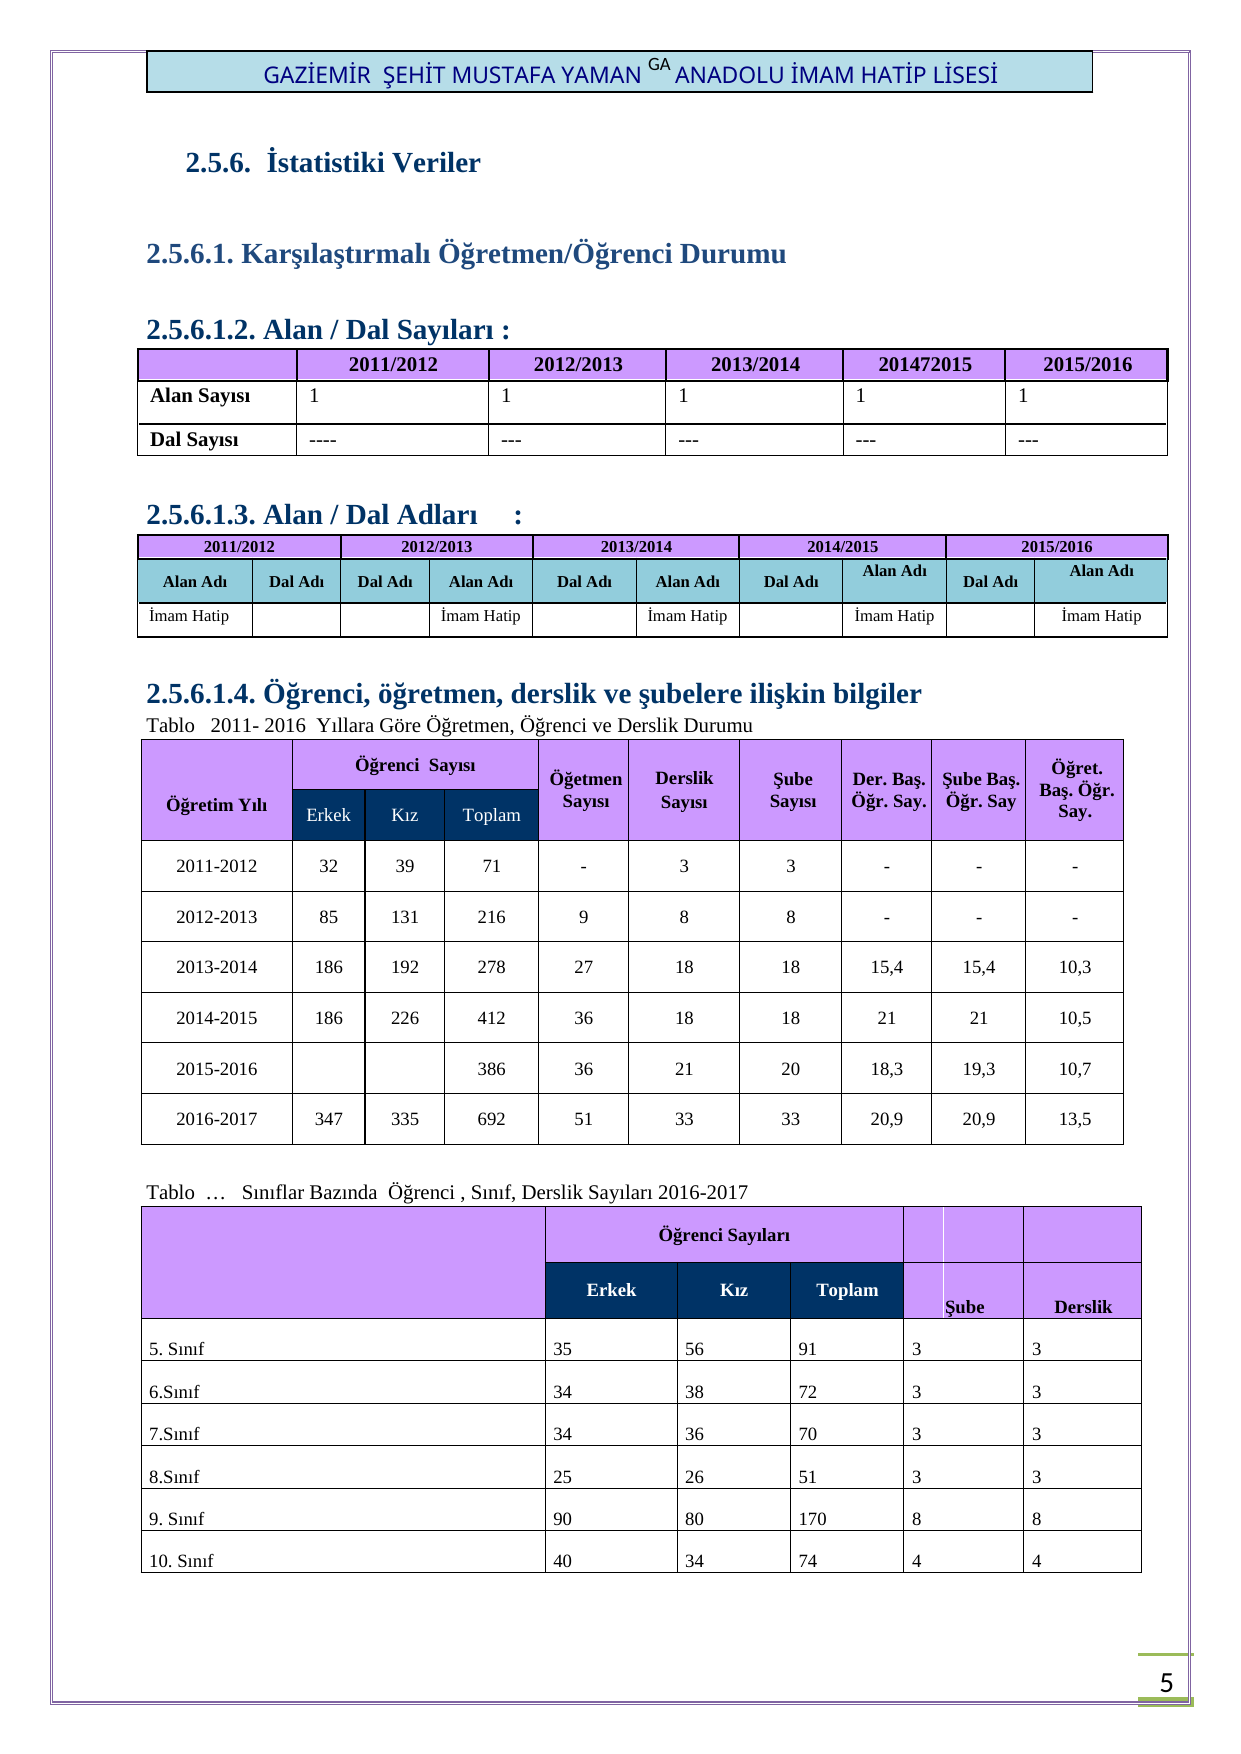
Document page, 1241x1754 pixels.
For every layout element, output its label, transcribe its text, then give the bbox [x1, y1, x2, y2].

table_cell [710, 425, 843, 455]
table_cell [348, 382, 488, 423]
table_header Derslik Sayısı [629, 740, 739, 840]
table_cell 19,3 [932, 1043, 1025, 1093]
table_cell 2016-2017 [142, 1094, 292, 1143]
table_cell 226 [366, 993, 444, 1042]
table_cell Toplam [791, 1263, 903, 1318]
table_cell - [932, 892, 1025, 941]
table_cell 18 [740, 993, 841, 1042]
table_cell 6.Sınıf [142, 1361, 545, 1403]
table_cell 8.Sınıf [142, 1446, 545, 1487]
table_cell 3 [904, 1319, 943, 1360]
table_header 2013/2014 [534, 536, 738, 557]
table_cell İmam Hatip [1035, 602, 1167, 636]
table_cell 20,9 [842, 1094, 931, 1143]
text Tablo 2011- 2016 Yıllara Göre Öğretmen, Öğrenci ve Derslik Durumu [146, 713, 1092, 737]
table_cell 20 [740, 1043, 841, 1093]
table_cell 186 [293, 993, 364, 1042]
table_cell 216 [445, 892, 538, 941]
table_cell 2011-2012 [142, 841, 292, 891]
table_cell 35 [546, 1319, 677, 1360]
table_cell 10,7 [1026, 1043, 1123, 1093]
table_cell 36 [539, 993, 628, 1042]
table_cell 1 [297, 382, 348, 423]
table_header [944, 1207, 1023, 1262]
table_cell [944, 1404, 1023, 1445]
table_cell 34 [546, 1361, 677, 1403]
table_cell 15,4 [932, 942, 1025, 992]
table_cell 85 [293, 892, 364, 941]
table_cell 10. Sınıf [142, 1531, 545, 1572]
table_header [1024, 1207, 1141, 1262]
table_cell [341, 604, 429, 636]
table_cell Derslik [1024, 1263, 1141, 1318]
table_cell Alan Adı [138, 560, 252, 602]
table_cell [944, 1531, 1023, 1572]
table_cell 21 [842, 993, 931, 1042]
table_cell 412 [445, 993, 538, 1042]
table_cell Dal Adı [947, 560, 1034, 602]
table_cell [533, 604, 636, 636]
table_cell 3 [904, 1361, 943, 1403]
table_cell 5. Sınıf [142, 1319, 545, 1360]
table_cell İmam Hatip [430, 604, 532, 636]
table_cell 18 [629, 993, 739, 1042]
table_cell 1 [844, 382, 1005, 423]
table_cell [904, 1263, 943, 1318]
table_header 2012/2013 [490, 350, 665, 379]
table_cell 3 [740, 841, 841, 891]
table_cell Kız [678, 1263, 790, 1318]
table_cell 91 [791, 1319, 903, 1360]
table_cell 1 [489, 382, 665, 423]
table_cell 80 [678, 1489, 790, 1530]
table_header 2015/2016 [1006, 350, 1166, 379]
subtitle 2.5.6.1.4. Öğrenci, öğretmen, derslik ve şubelere ilişkin bilgiler [146, 676, 1092, 710]
table_cell Alan Adı [637, 560, 739, 602]
table_cell 15,4 [842, 942, 931, 992]
table_header [139, 350, 296, 379]
table_cell 3 [904, 1404, 943, 1445]
table_cell 131 [366, 892, 444, 941]
table_cell [253, 604, 340, 636]
table_cell Alan Adı [1035, 558, 1167, 602]
table_cell --- [1006, 423, 1167, 455]
table_cell 33 [740, 1094, 841, 1143]
table_header Öğrenci Sayıları [546, 1207, 790, 1262]
table_cell 3 [1024, 1361, 1141, 1403]
table_cell Kız [366, 790, 444, 840]
table_cell 70 [791, 1404, 903, 1445]
table_cell [740, 604, 842, 636]
table_cell 51 [791, 1446, 903, 1487]
table_cell 8 [740, 892, 841, 941]
table_cell Erkek [546, 1263, 677, 1318]
table_header [667, 350, 710, 379]
table_cell [366, 1043, 444, 1093]
table_cell 25 [546, 1446, 677, 1487]
table_cell 278 [445, 942, 538, 992]
subtitle 2.5.6.1. Karşılaştırmalı Öğretmen/Öğrenci Durumu [146, 237, 1092, 270]
table_cell --- [666, 425, 710, 455]
table_cell - [842, 892, 931, 941]
table_cell 386 [445, 1043, 538, 1093]
table_cell 90 [546, 1489, 677, 1530]
table_cell 74 [791, 1531, 903, 1572]
table_cell 9. Sınıf [142, 1489, 545, 1530]
table_header [904, 1207, 943, 1262]
table_cell - [1026, 841, 1123, 891]
table_cell 170 [791, 1489, 903, 1530]
table_cell [293, 1043, 364, 1093]
table_cell Dal Adı [341, 560, 429, 602]
table_cell 33 [629, 1094, 739, 1143]
table_header 2011/2012 [139, 536, 340, 557]
table_cell Erkek [293, 790, 364, 840]
table_cell [944, 1489, 1023, 1530]
table_header Der. Baş. Öğr. Say. [842, 740, 931, 840]
table_cell Dal Adı [740, 560, 842, 602]
table_cell Alan Sayısı [138, 382, 296, 423]
table_cell 71 [445, 841, 538, 891]
table_cell 38 [678, 1361, 790, 1403]
table_cell 40 [546, 1531, 677, 1572]
table_cell [947, 604, 1034, 636]
table_cell 3 [1024, 1404, 1141, 1445]
text 2.5.6.1.3. Alan / Dal Adları : [146, 497, 1092, 531]
table_cell 21 [629, 1043, 739, 1093]
table_cell [710, 382, 843, 423]
table_cell Dal Sayısı [138, 423, 296, 455]
table_header Öğret. Baş. Öğr. Say. [1026, 740, 1123, 840]
table_cell 3 [904, 1446, 943, 1487]
table_cell - [1026, 892, 1123, 941]
table_cell 21 [932, 993, 1025, 1042]
table_cell 335 [366, 1094, 444, 1143]
table_cell [944, 1361, 1023, 1403]
table_cell [348, 425, 488, 455]
table_cell 34 [546, 1404, 677, 1445]
table_cell 9 [539, 892, 628, 941]
table_cell ---- [297, 425, 348, 455]
table_header [298, 350, 348, 379]
table_cell İmam Hatip [843, 604, 946, 636]
table_header 2011/2012 [348, 350, 488, 379]
table_header 2013/2014 [710, 350, 842, 379]
table_cell 36 [539, 1043, 628, 1093]
table_cell Dal Adı [533, 560, 636, 602]
table_cell 4 [1024, 1531, 1141, 1572]
table_cell 1 [666, 382, 710, 423]
table_header [142, 1207, 545, 1318]
text Tablo … Sınıflar Bazında Öğrenci , Sınıf, Derslik Sayıları 2016-2017 [146, 1180, 1092, 1204]
table_header Öğetmen Sayısı [539, 740, 628, 840]
table_cell 192 [366, 942, 444, 992]
table_cell Alan Adı [843, 560, 946, 602]
table_header 201472015 [844, 350, 1004, 379]
table_header Öğrenci Sayısı [293, 740, 538, 789]
table_cell 692 [445, 1094, 538, 1143]
table_header 2015/2016 [947, 536, 1167, 557]
table_cell 39 [366, 841, 444, 891]
table_cell Dal Adı [253, 560, 340, 602]
table_cell Alan Adı [430, 560, 532, 602]
table_cell Toplam [445, 790, 538, 840]
table_header [790, 1207, 903, 1262]
table_cell --- [844, 425, 1005, 455]
table_cell --- [489, 425, 665, 455]
table_cell 3 [1024, 1319, 1141, 1360]
table_cell 2012-2013 [142, 892, 292, 941]
table_cell 3 [1024, 1446, 1141, 1487]
table_cell 51 [539, 1094, 628, 1143]
table_header Şube Baş. Öğr. Say [932, 740, 1025, 840]
table_cell 3 [629, 841, 739, 891]
text 2.5.6.1.2. Alan / Dal Sayıları : [146, 312, 1092, 345]
table_cell 56 [678, 1319, 790, 1360]
table_cell İmam Hatip [637, 604, 739, 636]
table_cell 18 [740, 942, 841, 992]
table_cell [944, 1446, 1023, 1487]
table_cell 8 [904, 1489, 943, 1530]
table_cell 18,3 [842, 1043, 931, 1093]
table_cell 20,9 [932, 1094, 1025, 1143]
table_cell 8 [629, 892, 739, 941]
table_cell 186 [293, 942, 364, 992]
table_cell 34 [678, 1531, 790, 1572]
table_cell 10,5 [1026, 993, 1123, 1042]
table_cell 72 [791, 1361, 903, 1403]
table_cell - [539, 841, 628, 891]
table_cell 7.Sınıf [142, 1404, 545, 1445]
table_cell 36 [678, 1404, 790, 1445]
table_cell 32 [293, 841, 364, 891]
table_cell 347 [293, 1094, 364, 1143]
subtitle 2.5.6. İstatistiki Veriler [185, 146, 1092, 179]
table_cell 8 [1024, 1489, 1141, 1530]
table_cell 26 [678, 1446, 790, 1487]
table_cell 13,5 [1026, 1094, 1123, 1143]
table_cell 4 [904, 1531, 943, 1572]
table_cell Şube [944, 1263, 1023, 1318]
table_cell [944, 1319, 1023, 1360]
table_header Öğretim Yılı [142, 740, 292, 840]
table_cell 10,3 [1026, 942, 1123, 992]
table_cell İmam Hatip [138, 602, 252, 636]
table_cell - [932, 841, 1025, 891]
table_header 2012/2013 [342, 536, 532, 557]
table_cell - [842, 841, 931, 891]
table_cell 2013-2014 [142, 942, 292, 992]
table_header Şube Sayısı [740, 740, 841, 840]
table_cell 2015-2016 [142, 1043, 292, 1093]
table_cell 27 [539, 942, 628, 992]
table_cell 18 [629, 942, 739, 992]
table_header 2014/2015 [740, 536, 945, 557]
table_cell 1 [1006, 382, 1167, 423]
table_cell 2014-2015 [142, 993, 292, 1042]
